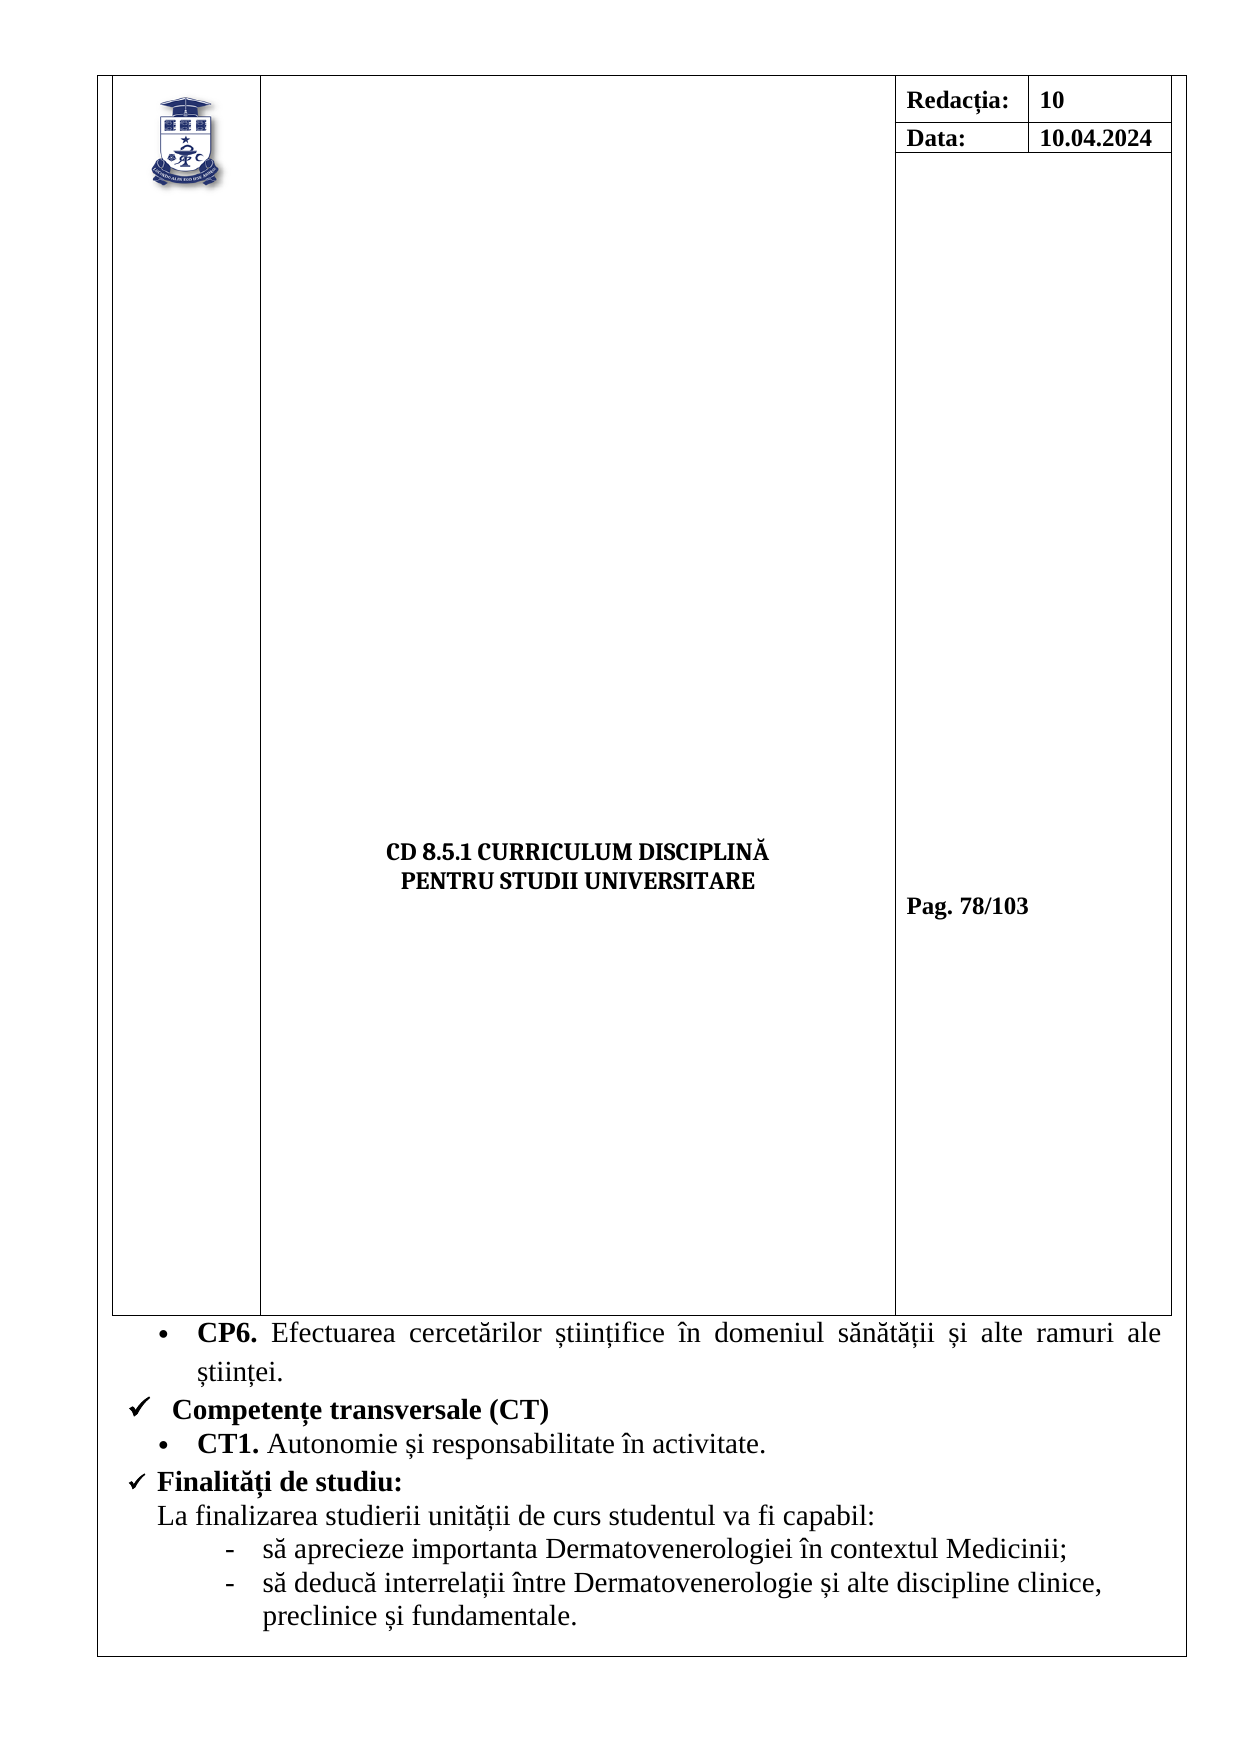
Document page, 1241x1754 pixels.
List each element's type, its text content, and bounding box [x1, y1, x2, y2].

text La finalizarea studierii unității de curs studentul va fi capabil: [157, 1498, 1162, 1531]
list să aprecieze importanta Dermatovenerologiei în contextul Medicinii; [225, 1531, 1162, 1565]
list CP6. Efectuarea cercetărilor științifice în domeniul sănătății și alte ramuri ale științei. [159, 1316, 1162, 1387]
list Competențe transversale (ct) [127, 1392, 1162, 1426]
list Finalități de studiu: [127, 1464, 1162, 1498]
picture [144, 91, 232, 197]
list CT1. Autonomie și responsabilitate în activitate. [159, 1426, 1162, 1459]
list să deducă interrelații între Dermatovenerologie și alte discipline clinice, preclinice și fundamentale. [225, 1565, 1162, 1632]
